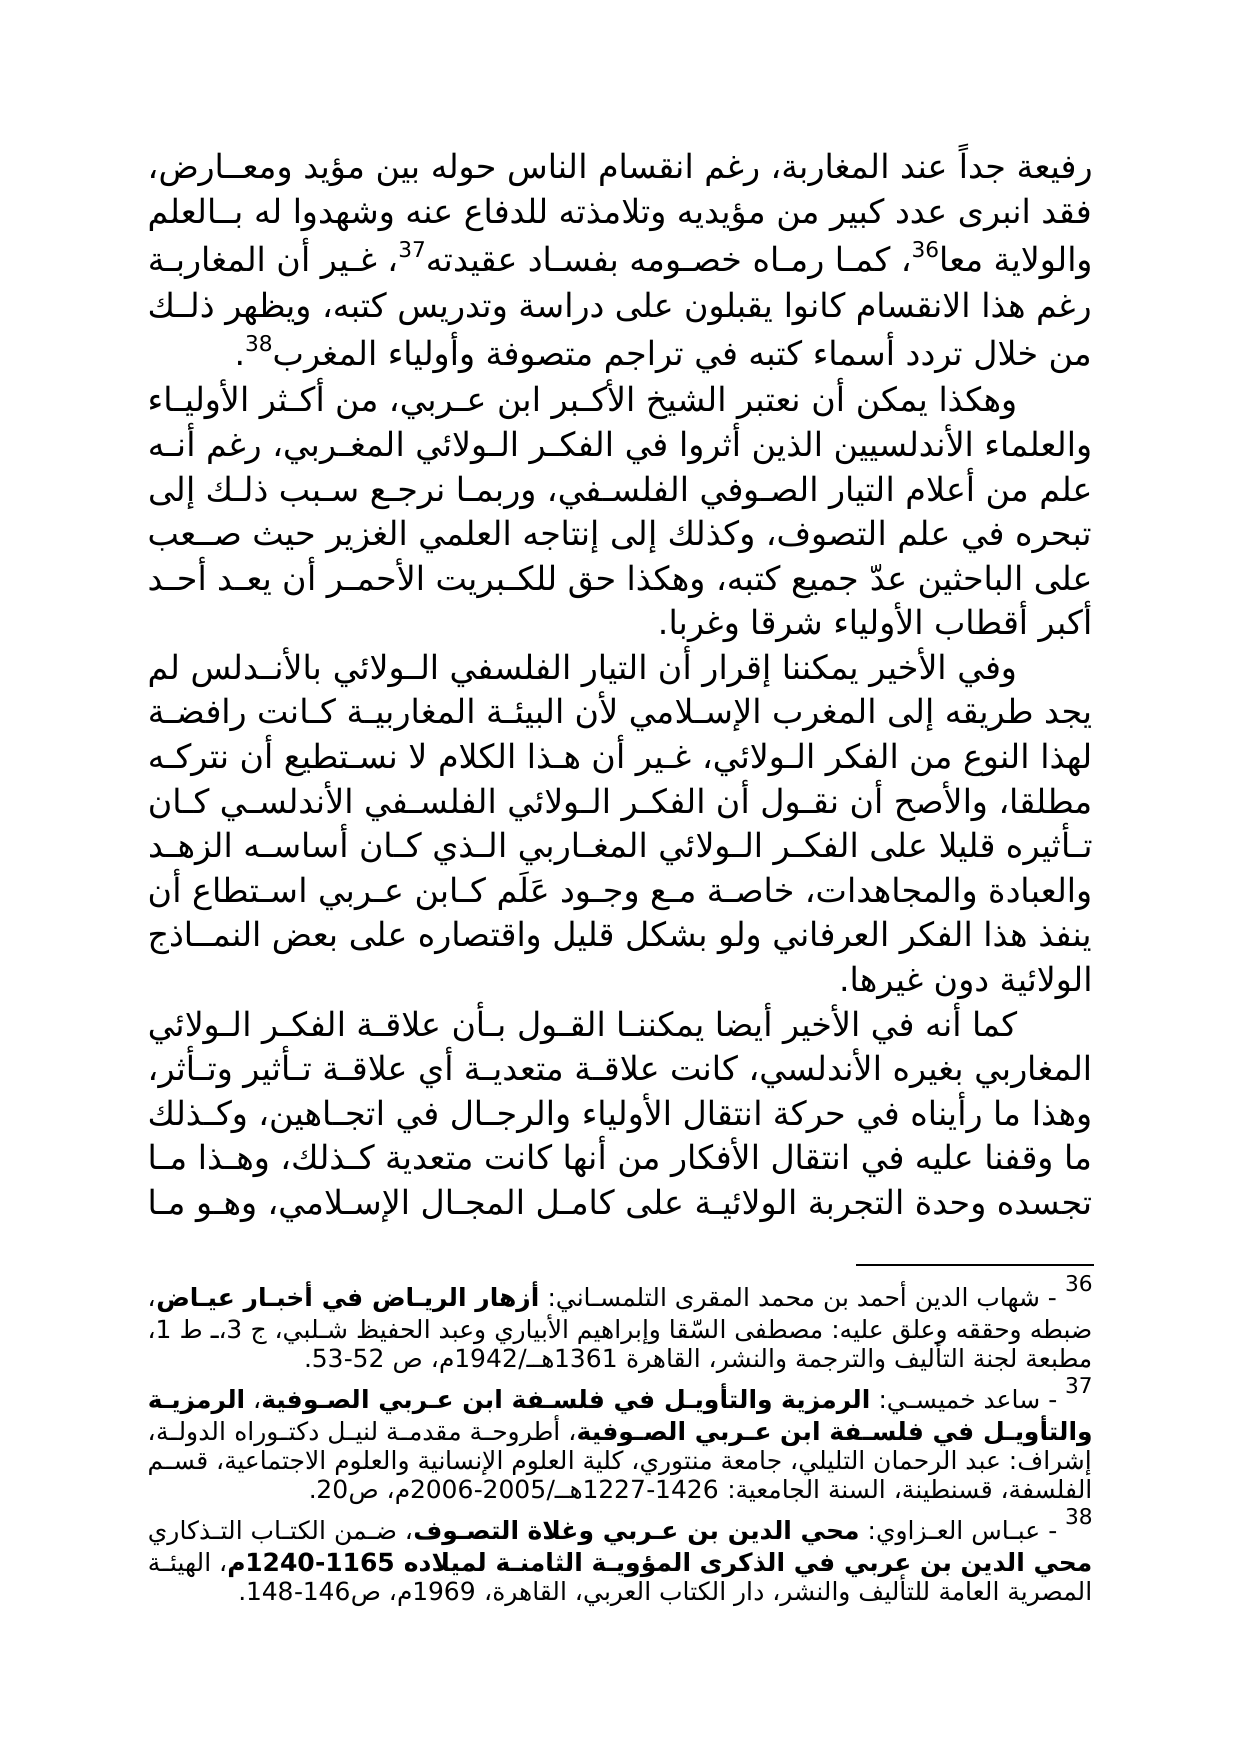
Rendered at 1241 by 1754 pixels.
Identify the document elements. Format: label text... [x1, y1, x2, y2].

text وإذا نظرنا إلى مكانة كل من محي الدين بن عربي وابن سبعين عند المغاربة، لا نجد مجالاً للمقارنة بينهما، فمكانة ابن عربي كانت رفيعة جداً عند المغاربة، رغم انقسام الناس حوله بين مؤيد ومعارض، فقد انبرى عدد كبير من مؤيديه وتلامذته للدفاع عنه وشهدوا له بالعلم والولاية معا، كما رماه خصومه بفساد عقيدته، غير أن المغاربة رغم هذا الانقسام كانوا يقبلون على دراسة وتدريس كتبه، ويظهر ذلك من خلال تردد أسماء كتبه في تراجم متصوفة وأولياء المغرب. [148, 148, 1093, 374]
text كما أنه في الأخير أيضا يمكننا القول بأن علاقة الفكر الولائي المغاربي بغيره الأندلسي، كانت علاقة متعدية أي علاقة تأثير وتأثر، وهذا ما رأيناه في حركة انتقال الأولياء والرجال في اتجاهين، وكذلك ما وقفنا عليه في انتقال الأفكار من أنها كانت متعدية كذلك، وهذا ما تجسده وحدة التجربة الولائية على كامل المجال الإسلامي، وهو ما يفند كذلك ما ذهب إليه المستشرقون من أن الفكر الولائي الإسلامي هو نتاج لأفكار مسيحية وغيرها من ديانات غير الإسلام، لكن مع هذا العرض السابق، نستطيع أن نقر أن التجربة الولائية الإسلامية هي نتاج تجربة ثلاثة أقاليم إسلامية وهي المشرق والمغرب والأندلس، وإن سلمنا بأن بعض ما جاء من أفكار الولائية ربما أصولها مسيحية وحتى يهودية، فهذا لا ينقص شيئا لأن الإسلام جاء خاتمة لباقي الديانات السماوية، وبالتالي فأصلهم واحد وهي تشاريع إلهية سماوية. [148, 1005, 1093, 1222]
text وفي الأخير يمكننا إقرار أن التيار الفلسفي الولائي بالأندلس لم يجد طريقه إلى المغرب الإسلامي لأن البيئة المغاربية كانت رافضة لهذا النوع من الفكر الولائي، غير أن هذا الكلام لا نستطيع أن نتركه مطلقا، والأصح أن نقول أن الفكر الولائي الفلسفي الأندلسي كان تأثيره قليلا على الفكر الولائي المغاربي الذي كان أساسه الزهد والعبادة والمجاهدات، خاصة مع وجود عَلَم كابن عربي استطاع أن ينفذ هذا الفكر العرفاني ولو بشكل قليل واقتصاره على بعض النماذج الولائية دون غيرها. [148, 648, 1093, 999]
text وهكذا يمكن أن نعتبر الشيخ الأكبر ابن عربي، من أكثر الأولياء والعلماء الأندلسيين الذين أثروا في الفكر الولائي المغربي، رغم أنه علم من أعلام التيار الصوفي الفلسفي، وربما نرجع سبب ذلك إلى تبحره في علم التصوف، وكذلك إلى إنتاجه العلمي الغزير حيث صعب على الباحثين عدّ جميع كتبه، وهكذا حق للكبريت الأحمر أن يعد أحد أكبر أقطاب الأولياء شرقا وغربا. [148, 381, 1093, 643]
